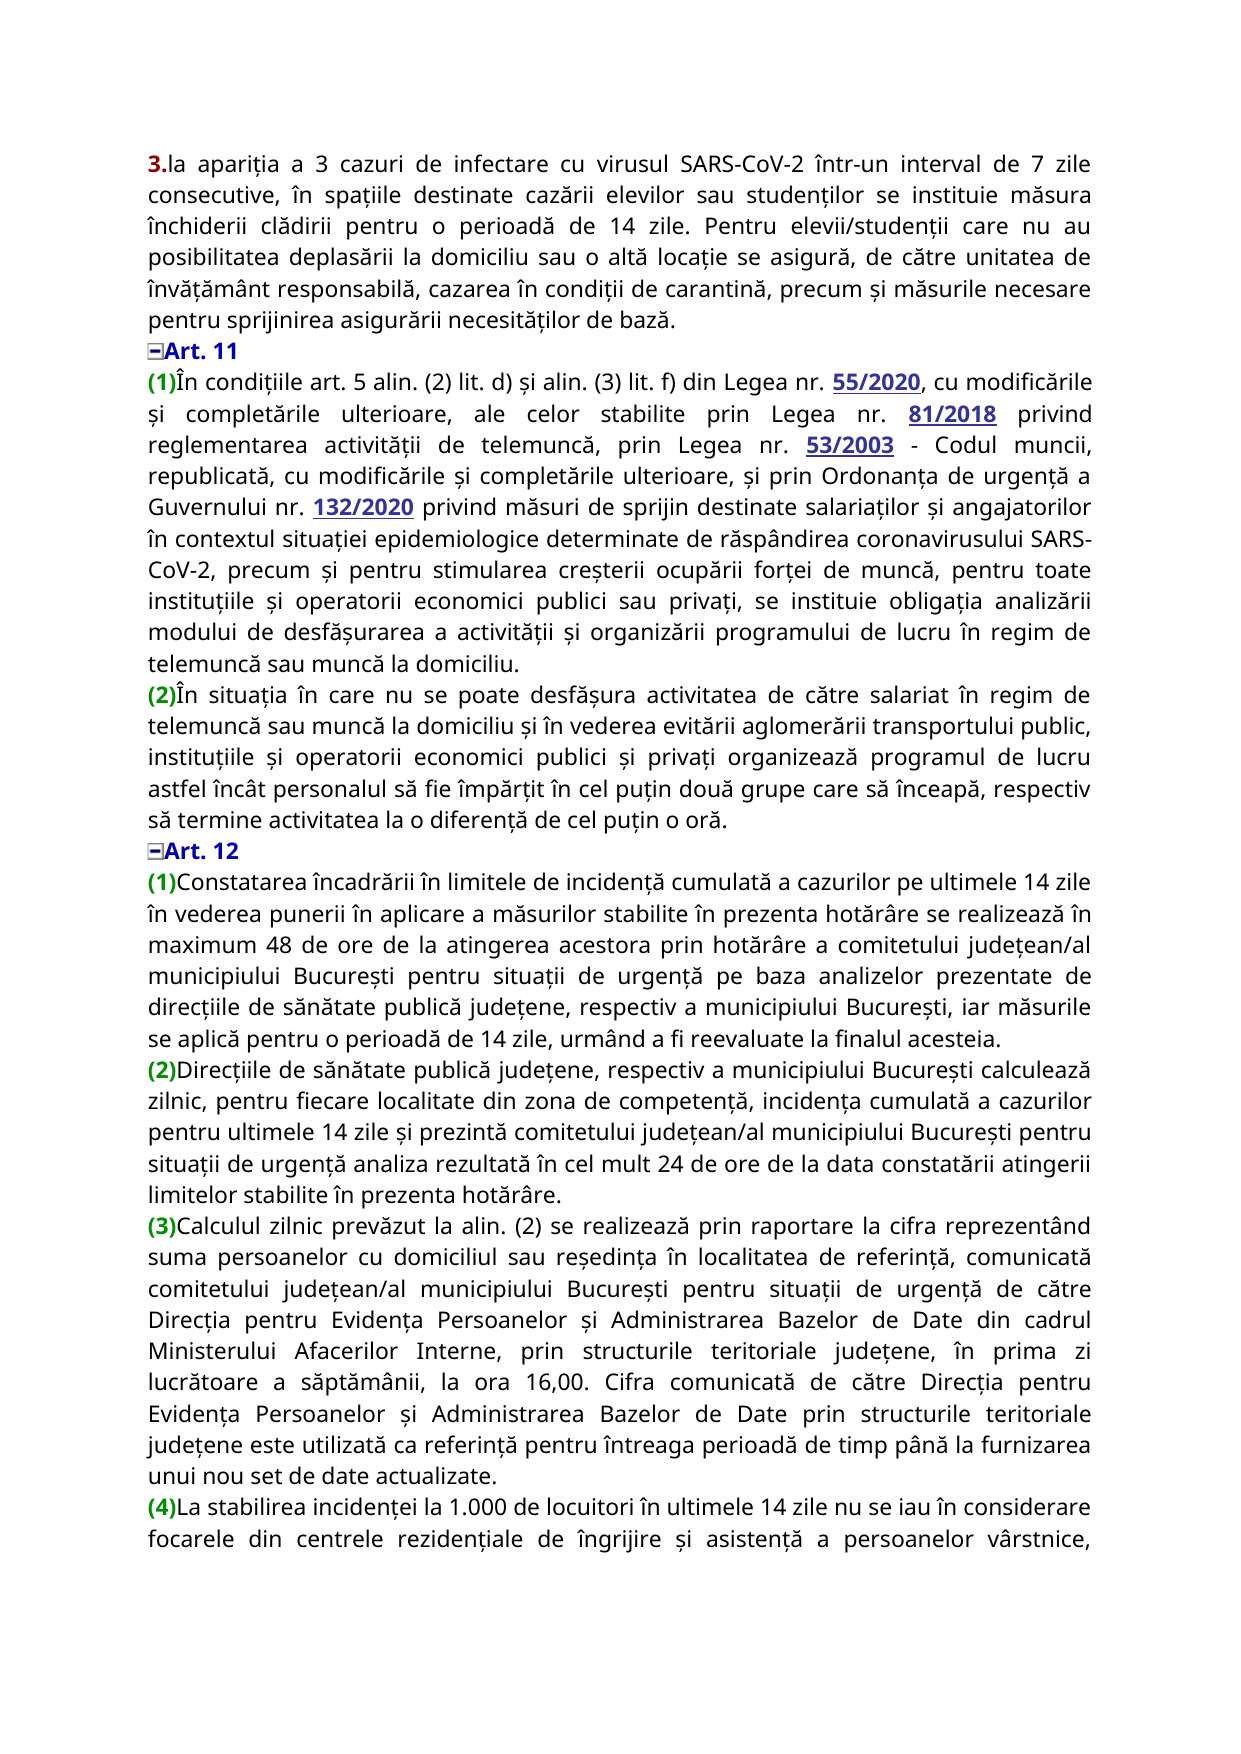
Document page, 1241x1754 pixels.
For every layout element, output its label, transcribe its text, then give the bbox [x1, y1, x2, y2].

text Art. 11 [148, 335, 1093, 366]
text Art. 12 [148, 835, 1093, 866]
text (3)Calculul zilnic prevăzut la alin. (2) se realizează prin raportare la cifra reprezentând suma persoanelor cu domiciliul sau reşedinţa în localitatea de referinţă, comunicată comitetului judeţean/al municipiului Bucureşti pentru situaţii de urgenţă de către Direcţia pentru Evidenţa Persoanelor şi Administrarea Bazelor de Date din cadrul Ministerului Afacerilor Interne, prin structurile teritoriale judeţene, în prima zi lucrătoare a săptămânii, la ora 16,00. Cifra comunicată de către Direcţia pentru Evidenţa Persoanelor şi Administrarea Bazelor de Date prin structurile teritoriale judeţene este utilizată ca referinţă pentru întreaga perioadă de timp până la furnizarea unui nou set de date actualizate. [148, 1210, 1093, 1491]
text (2)În situaţia în care nu se poate desfăşura activitatea de către salariat în regim de telemuncă sau muncă la domiciliu şi în vederea evitării aglomerării transportului public, instituţiile şi operatorii economici publici şi privaţi organizează programul de lucru astfel încât personalul să fie împărţit în cel puţin două grupe care să înceapă, respectiv să termine activitatea la o diferenţă de cel puţin o oră. [148, 679, 1093, 835]
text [148, 1491, 1093, 1554]
picture [147, 843, 164, 860]
text (1)Constatarea încadrării în limitele de incidenţă cumulată a cazurilor pe ultimele 14 zile în vederea punerii în aplicare a măsurilor stabilite în prezenta hotărâre se realizează în maximum 48 de ore de la atingerea acestora prin hotărâre a comitetului judeţean/al municipiului Bucureşti pentru situaţii de urgenţă pe baza analizelor prezentate de direcţiile de sănătate publică judeţene, respectiv a municipiului Bucureşti, iar măsurile se aplică pentru o perioadă de 14 zile, urmând a fi reevaluate la finalul acesteia. [148, 866, 1093, 1054]
picture [147, 343, 164, 360]
text (1)În condiţiile art. 5 alin. (2) lit. d) şi alin. (3) lit. f) din Legea nr. 55/2020, cu modificările şi completările ulterioare, ale celor stabilite prin Legea nr. 81/2018 privind reglementarea activităţii de telemuncă, prin Legea nr. 53/2003 - Codul muncii, republicată, cu modificările şi completările ulterioare, şi prin Ordonanţa de urgenţă a Guvernului nr. 132/2020 privind măsuri de sprijin destinate salariaţilor şi angajatorilor în contextul situaţiei epidemiologice determinate de răspândirea coronavirusului SARS-CoV-2, precum şi pentru stimularea creşterii ocupării forţei de muncă, pentru toate instituţiile şi operatorii economici publici sau privaţi, se instituie obligaţia analizării modului de desfăşurarea a activităţii şi organizării programului de lucru în regim de telemuncă sau muncă la domiciliu. [148, 366, 1093, 679]
text 3.la apariţia a 3 cazuri de infectare cu virusul SARS-CoV-2 într-un interval de 7 zile consecutive, în spaţiile destinate cazării elevilor sau studenţilor se instituie măsura închiderii clădirii pentru o perioadă de 14 zile. Pentru elevii/studenţii care nu au posibilitatea deplasării la domiciliu sau o altă locaţie se asigură, de către unitatea de învăţământ responsabilă, cazarea în condiţii de carantină, precum şi măsurile necesare pentru sprijinirea asigurării necesităţilor de bază. [148, 148, 1093, 335]
text (2)Direcţiile de sănătate publică judeţene, respectiv a municipiului Bucureşti calculează zilnic, pentru fiecare localitate din zona de competenţă, incidenţa cumulată a cazurilor pentru ultimele 14 zile şi prezintă comitetului judeţean/al municipiului Bucureşti pentru situaţii de urgenţă analiza rezultată în cel mult 24 de ore de la data constatării atingerii limitelor stabilite în prezenta hotărâre. [148, 1054, 1093, 1210]
